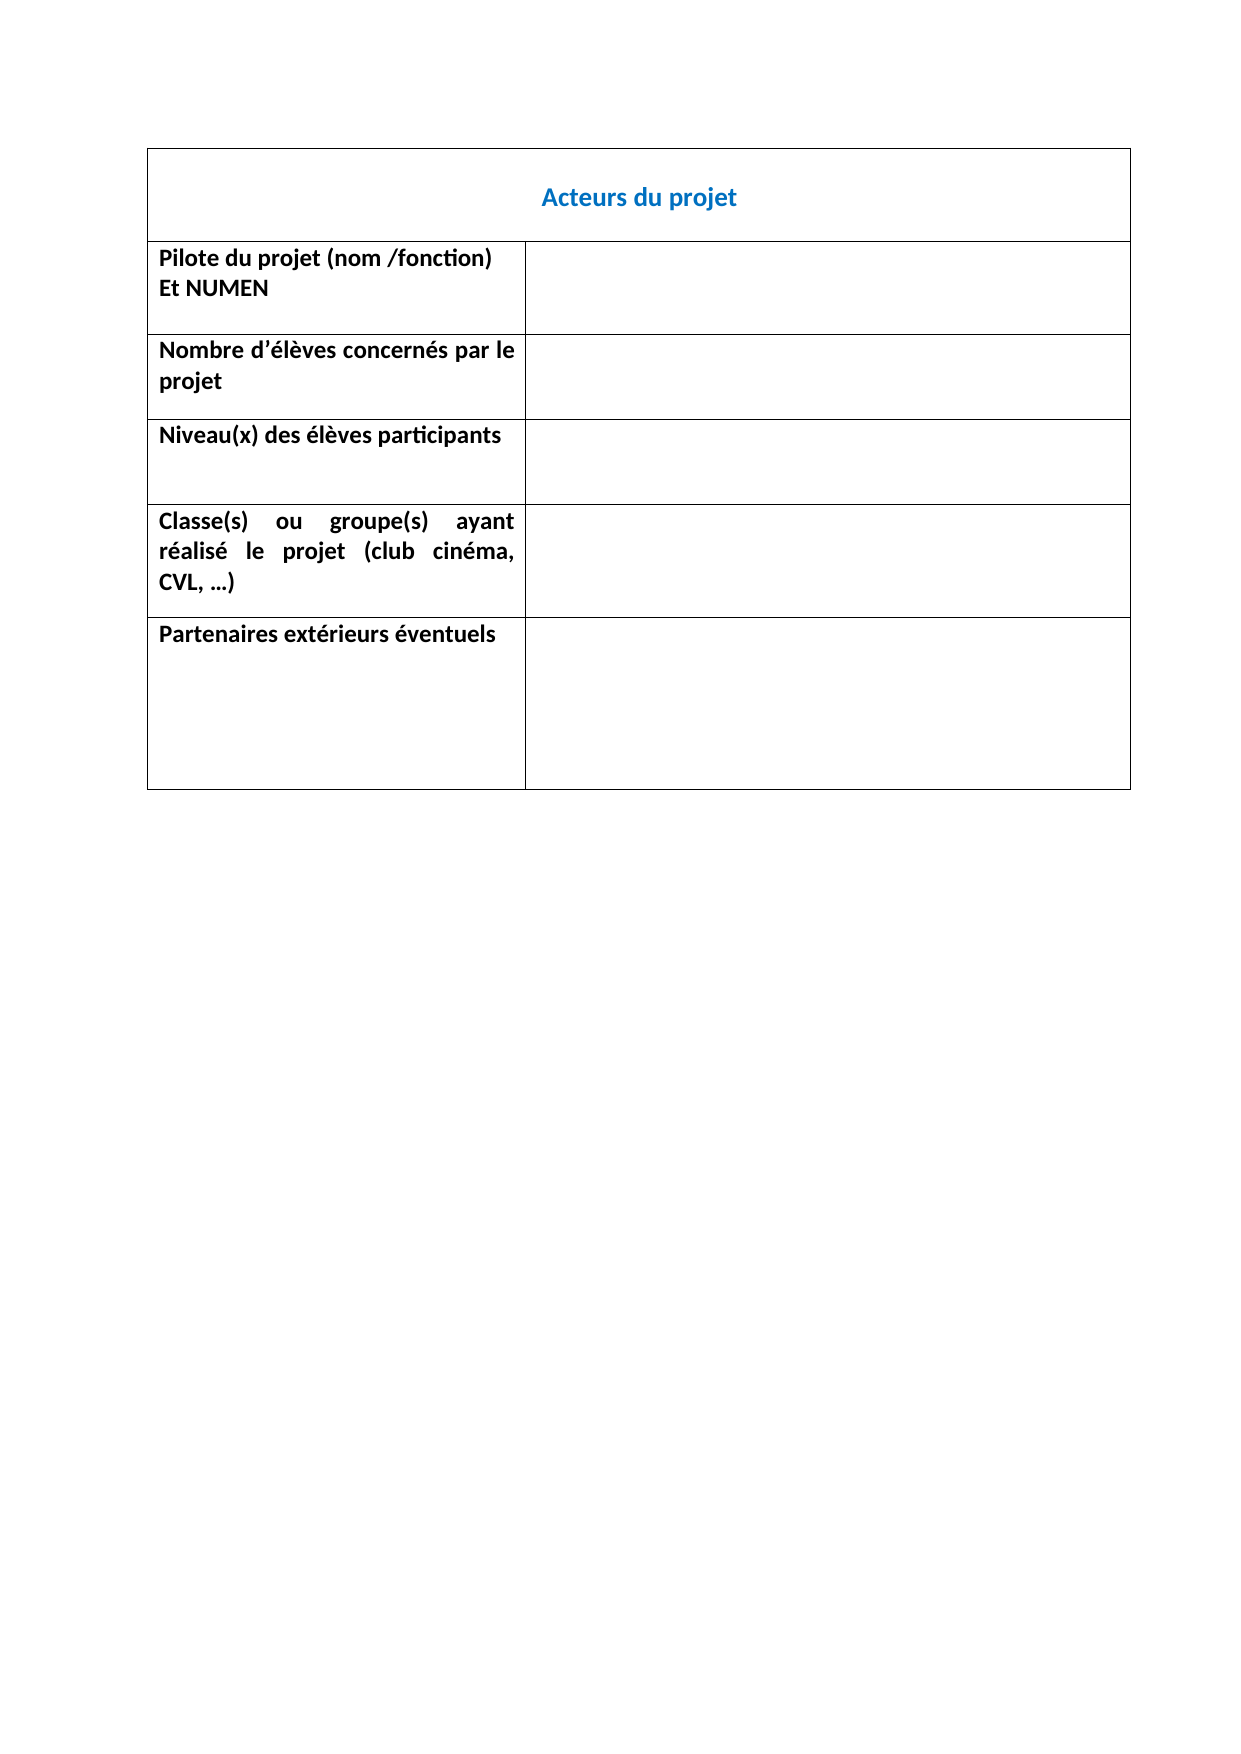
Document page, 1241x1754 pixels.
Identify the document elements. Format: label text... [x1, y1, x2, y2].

table_cell Nombre d’élèves concernés par le projet [148, 335, 525, 419]
table_cell [526, 505, 1130, 617]
table_cell Niveau(x) des élèves participants [148, 420, 525, 504]
table_cell [526, 618, 1130, 788]
table_cell Classe(s) ou groupe(s) ayant réalisé le projet (club cinéma, CVL, …) [148, 505, 525, 617]
table_cell Pilote du projet (nom /fonction) Et NUMEN [148, 242, 525, 333]
table_cell [526, 335, 1130, 419]
table_cell Acteurs du projet [148, 149, 1130, 241]
table_cell Partenaires extérieurs éventuels [148, 618, 525, 788]
table_cell [526, 420, 1130, 504]
table_cell [526, 242, 1130, 333]
